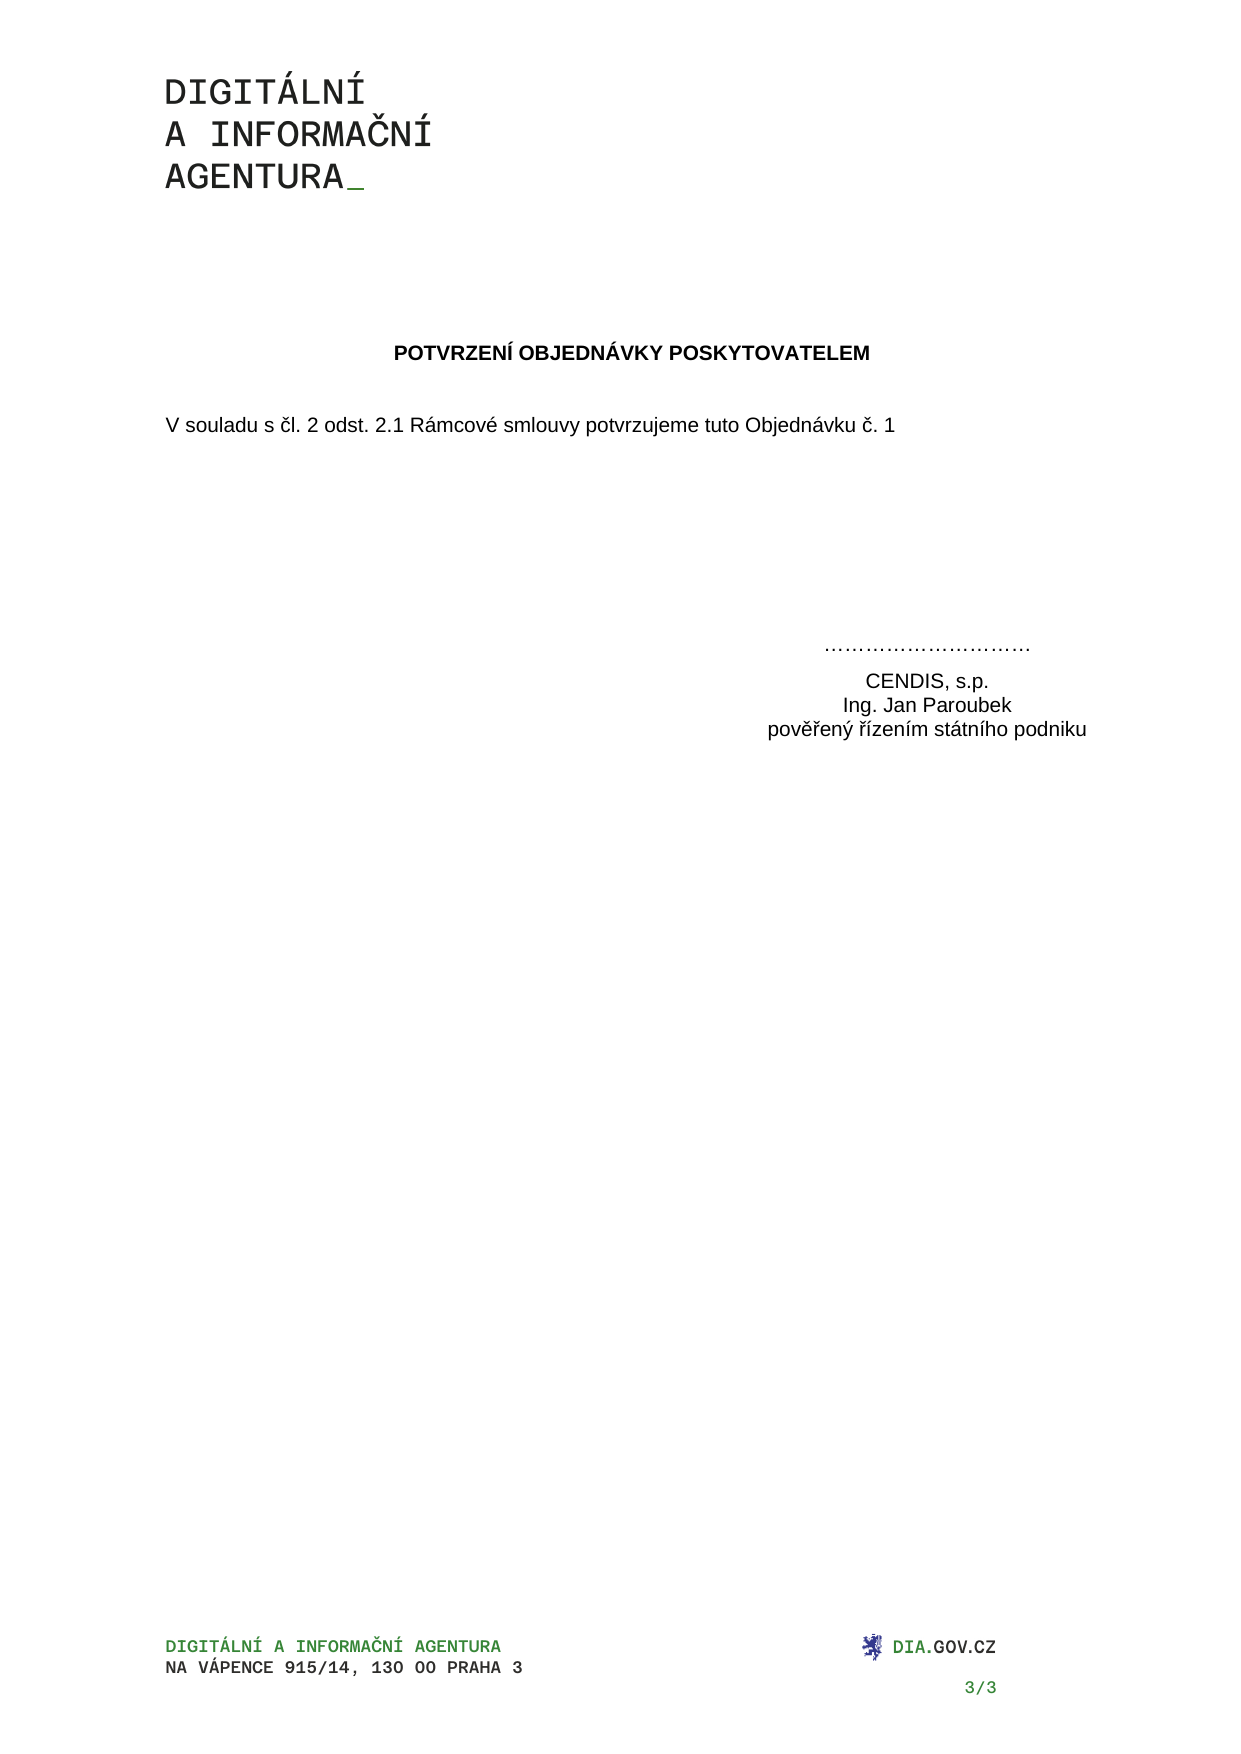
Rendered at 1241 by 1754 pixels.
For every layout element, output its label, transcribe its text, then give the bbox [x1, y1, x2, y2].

text pověřený řízením státního podniku [756, 716, 1098, 740]
picture [165, 1636, 526, 1679]
text ………………………… [756, 632, 1098, 656]
text CENDIS, s.p. [756, 668, 1098, 692]
picture [861, 1633, 996, 1661]
text POTVRZENÍ OBJEDNÁVKY POSKYTOVATELEM [165, 340, 1098, 364]
text Ing. Jan Paroubek [756, 692, 1098, 716]
text V souladu s čl. 2 odst. 2.1 Rámcové smlouvy potvrzujeme tuto Objednávku č. 1 [165, 413, 1098, 437]
